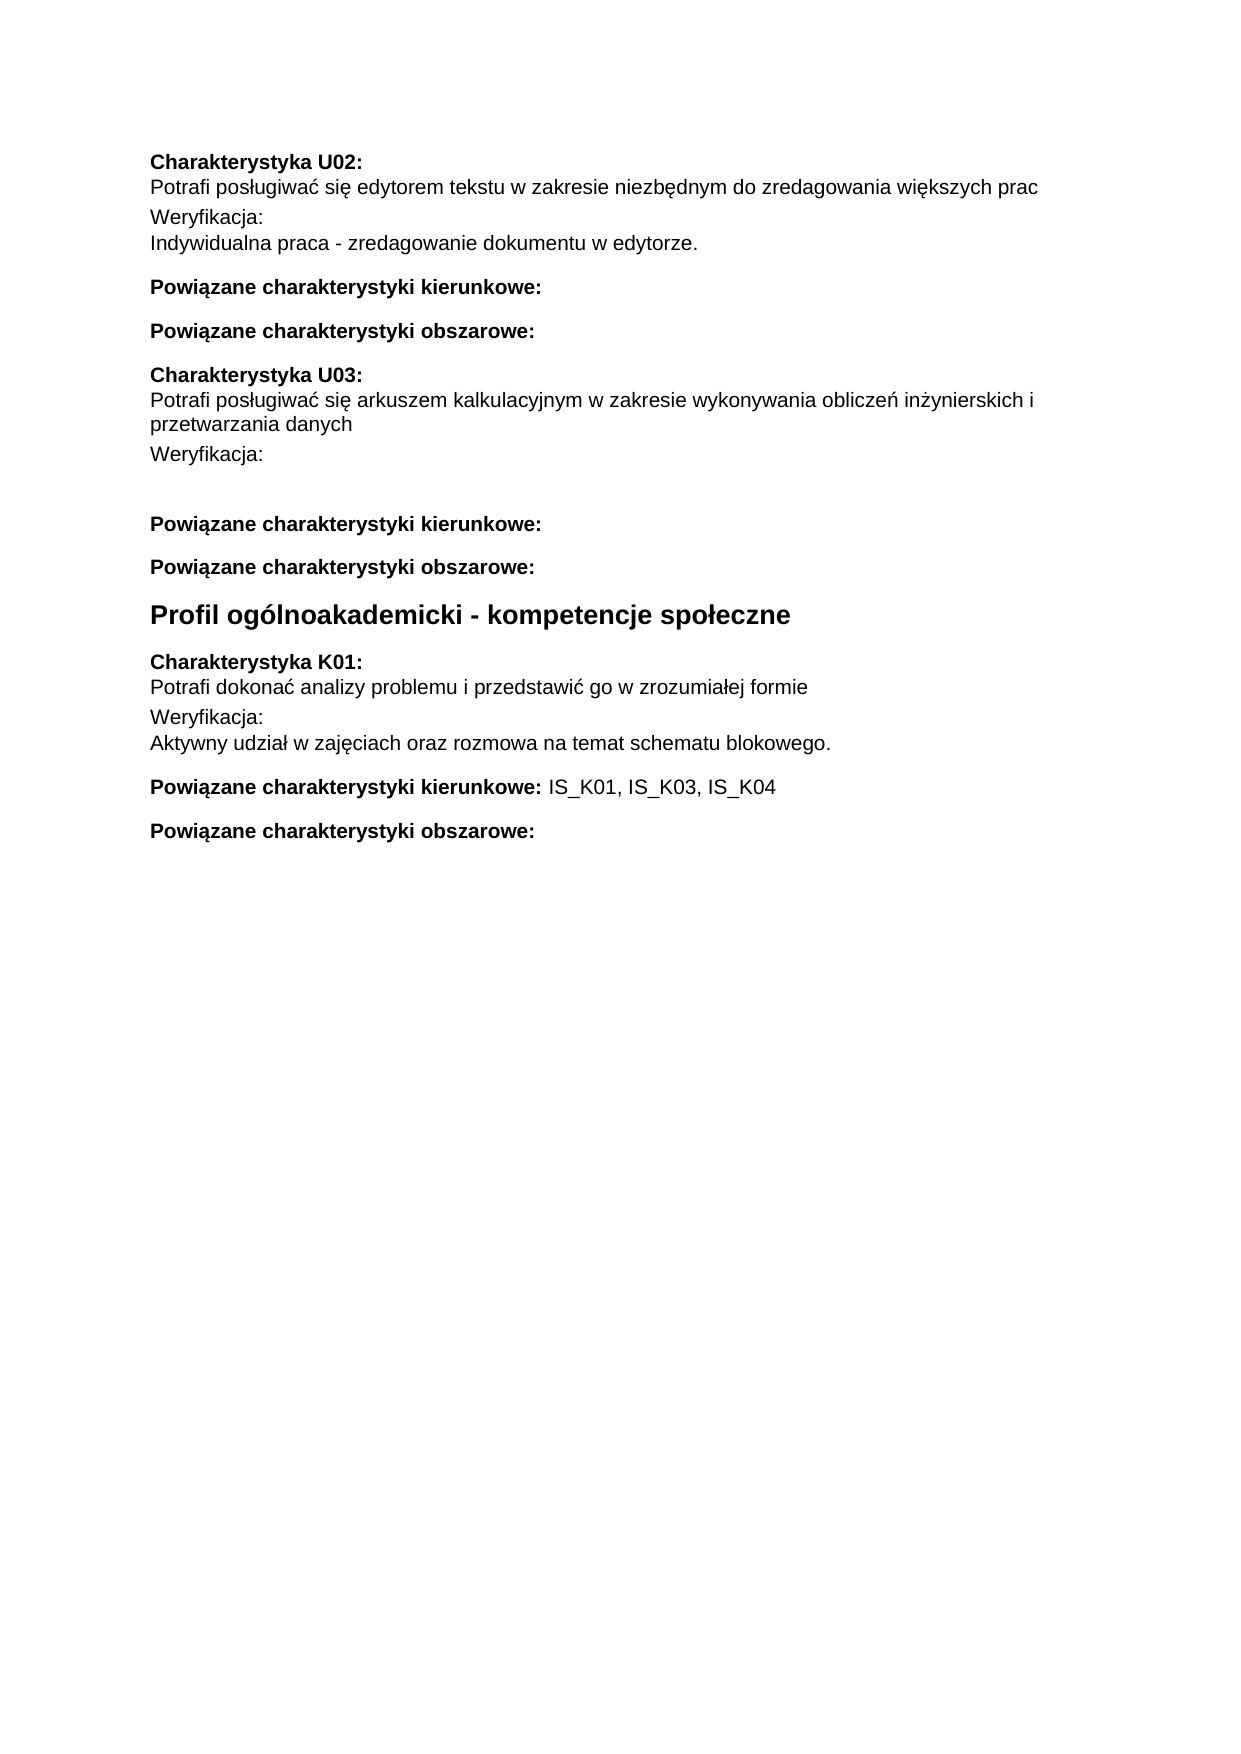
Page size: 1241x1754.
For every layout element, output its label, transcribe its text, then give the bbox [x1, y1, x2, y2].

text Indywidualna praca - zredagowanie dokumentu w edytorze. [150, 231, 1090, 255]
text Potrafi posługiwać się edytorem tekstu w zakresie niezbędnym do zredagowania większych prac [150, 175, 1090, 199]
text Powiązane charakterystyki obszarowe: [150, 819, 1090, 843]
text Powiązane charakterystyki kierunkowe: [150, 511, 1090, 535]
text Potrafi dokonać analizy problemu i przedstawić go w zrozumiałej formie [150, 675, 1090, 699]
text Potrafi posługiwać się arkuszem kalkulacyjnym w zakresie wykonywania obliczeń inżynierskich i przetwarzania danych [150, 387, 1090, 435]
text Charakterystyka U03: [150, 362, 1090, 386]
text Weryfikacja: [150, 442, 1090, 466]
text Weryfikacja: [150, 205, 1090, 229]
text Charakterystyka U02: [150, 150, 1090, 174]
subtitle Profil ogólnoakademicki - kompetencje społeczne [150, 599, 1090, 630]
text Powiązane charakterystyki obszarowe: [150, 555, 1090, 579]
text Powiązane charakterystyki obszarowe: [150, 319, 1090, 343]
text Powiązane charakterystyki kierunkowe: IS_K01, IS_K03, IS_K04 [150, 775, 1090, 799]
text Powiązane charakterystyki kierunkowe: [150, 275, 1090, 299]
text Charakterystyka K01: [150, 650, 1090, 674]
text Aktywny udział w zajęciach oraz rozmowa na temat schematu blokowego. [150, 731, 1090, 755]
text Weryfikacja: [150, 705, 1090, 729]
